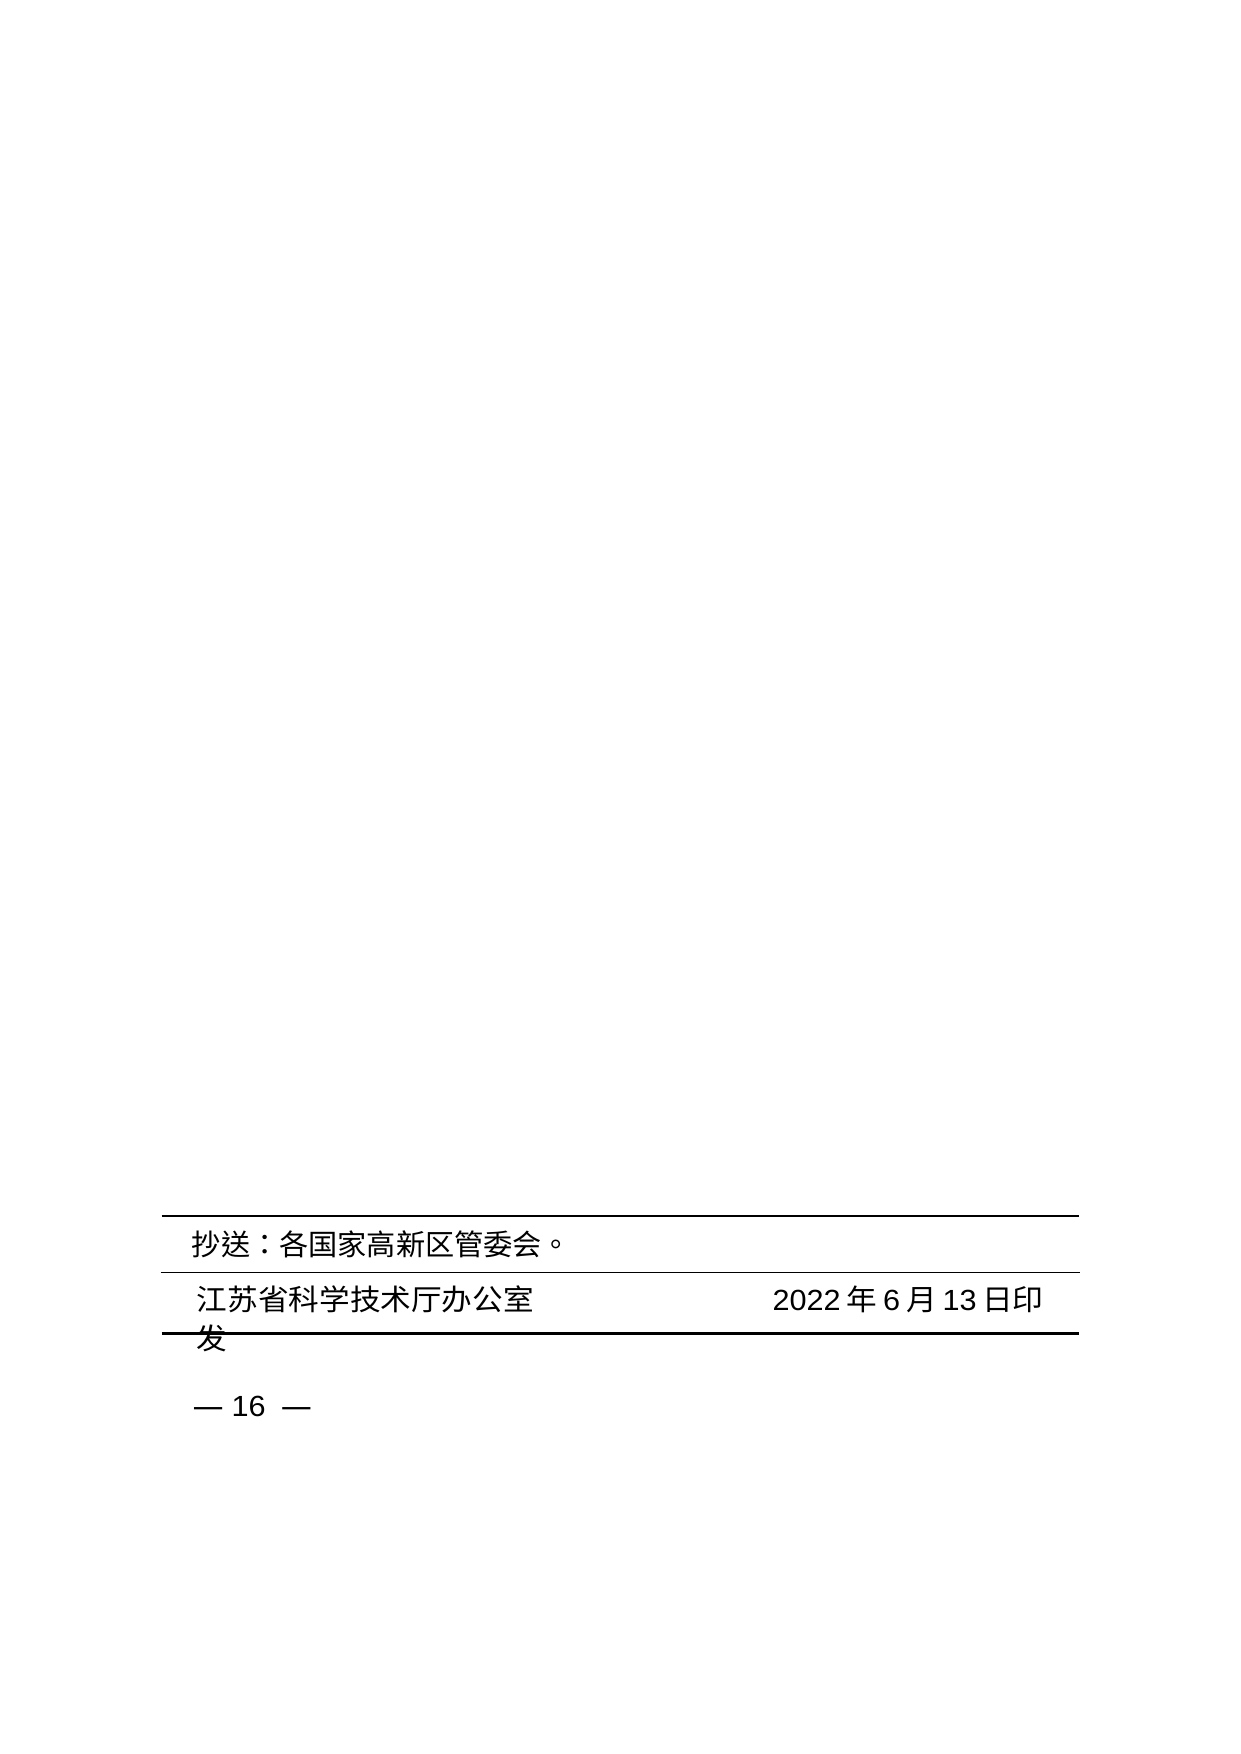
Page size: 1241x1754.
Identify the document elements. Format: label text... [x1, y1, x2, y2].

text 抄送：各国家高新区管委会。 [192, 1224, 1065, 1264]
text — 16 — [193, 1386, 1065, 1425]
text 江苏省科学技术厅办公室 2022年6月13日印发 [197, 1279, 1065, 1358]
